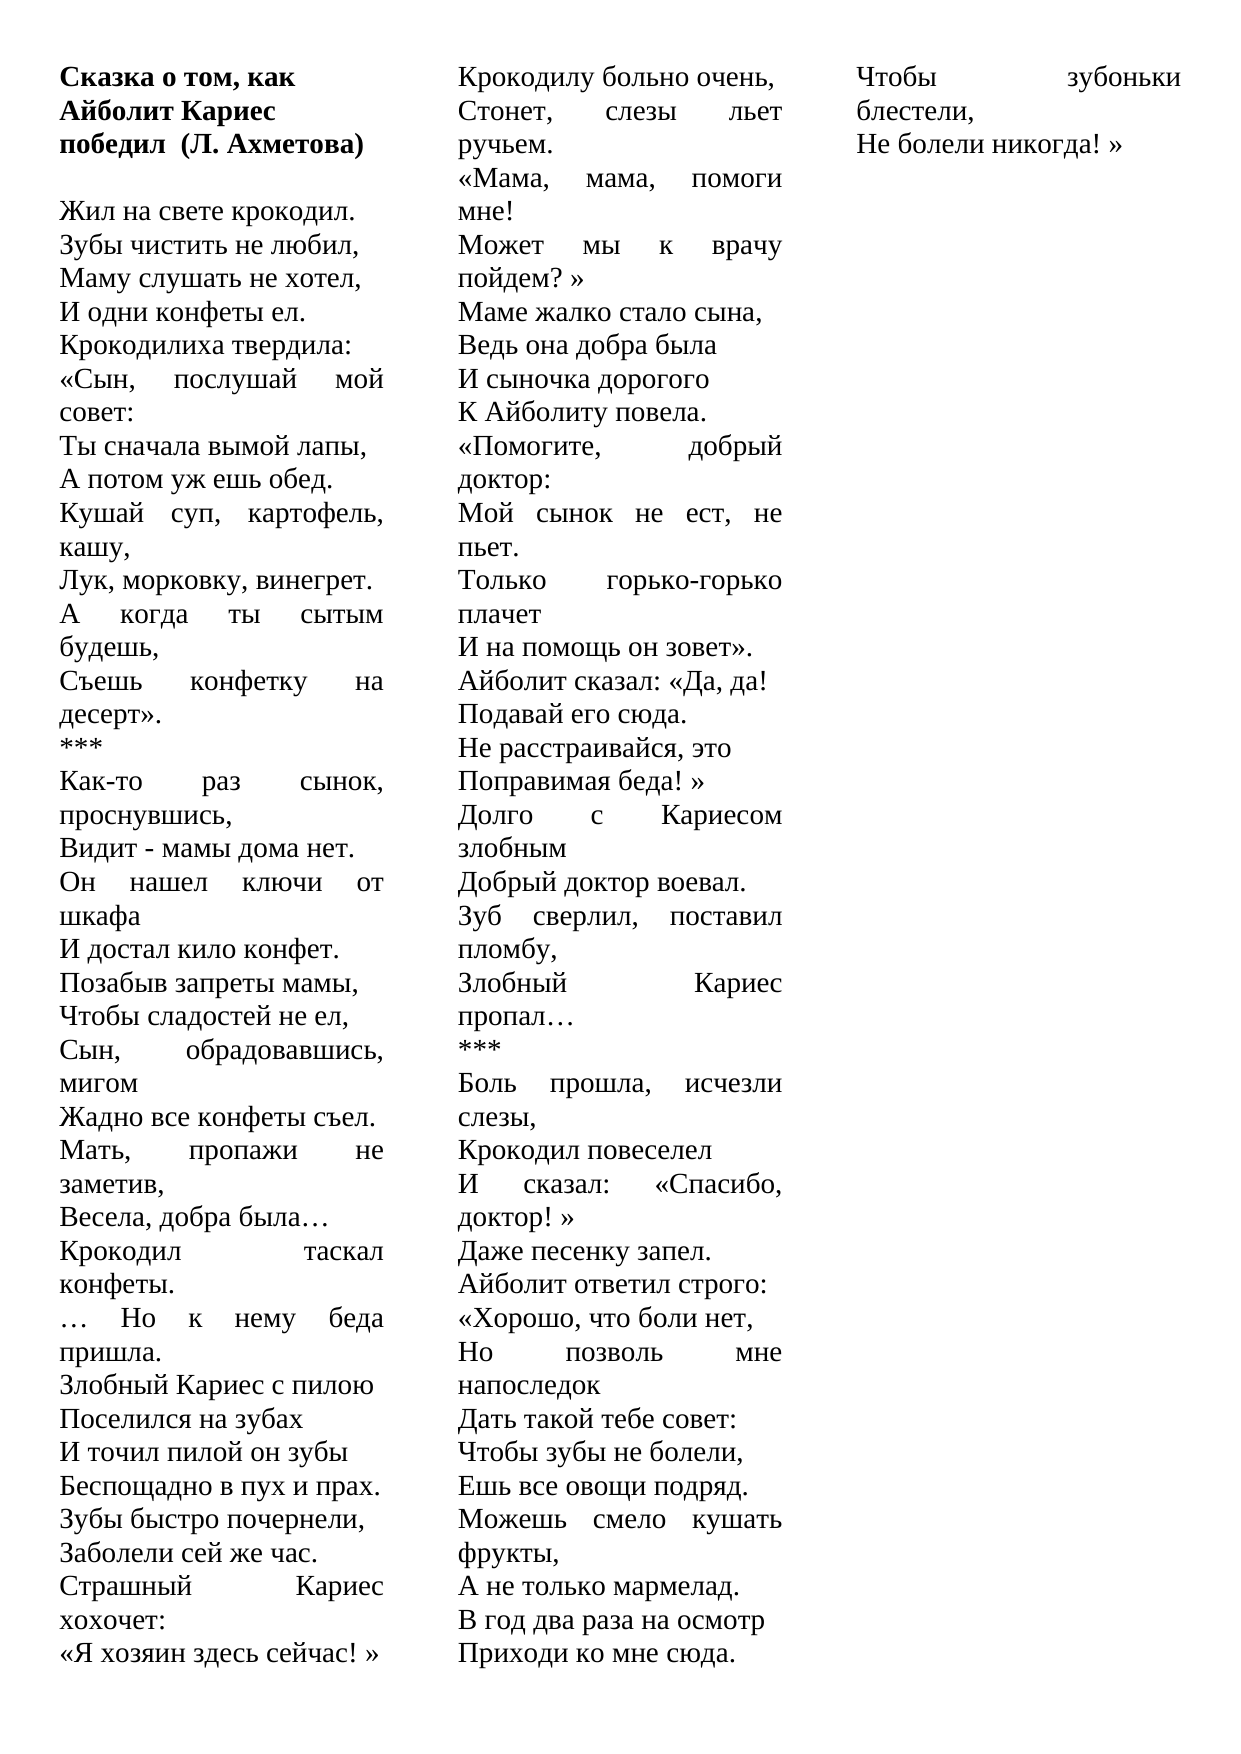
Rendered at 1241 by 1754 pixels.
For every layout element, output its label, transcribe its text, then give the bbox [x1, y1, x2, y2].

text И на помощь он зовет». [458, 629, 782, 663]
text Крокодил повеселел [458, 1132, 782, 1166]
text Поселился на зубах [59, 1401, 384, 1434]
text Крокодилу больно очень, [458, 59, 782, 93]
text Съешь конфетку на десерт». [59, 663, 384, 730]
text Приходи ко мне сюда. [458, 1636, 782, 1669]
text Сын, обрадовавшись, мигом [59, 1032, 384, 1099]
text Видит - мамы дома нет. [59, 831, 384, 864]
text Чтобы зубы не болели, [458, 1434, 782, 1468]
text И сыночка дорогого [458, 361, 782, 394]
text Жадно все конфеты съел. [59, 1099, 384, 1132]
text Как-то раз сынок, проснувшись, [59, 763, 384, 831]
text Может мы к врачу пойдем? » [458, 227, 782, 294]
text Можешь смело кушать фрукты, [458, 1501, 782, 1568]
text Сказка о том, как Айболит Кариес победил (Л. Ахметова) [59, 59, 384, 160]
text Долго с Кариесом злобным [458, 797, 782, 864]
text Ведь она добра была [458, 327, 782, 361]
text «Помогите, добрый доктор: [458, 428, 782, 495]
text Беспощадно в пух и прах. [59, 1468, 384, 1501]
text Дать такой тебе совет: [458, 1401, 782, 1434]
text Заболели сей же час. [59, 1535, 384, 1568]
text Не расстраивайся, это [458, 730, 782, 763]
text Злобный Кариес с пилою [59, 1367, 384, 1401]
text «Хорошо, что боли нет, [458, 1300, 782, 1334]
text Страшный Кариес хохочет: [59, 1568, 384, 1636]
text Ты сначала вымой лапы, [59, 428, 384, 462]
text А не только мармелад. [458, 1568, 782, 1602]
text И сказал: «Спасибо, доктор! » [458, 1166, 782, 1233]
text Жил на свете крокодил. [59, 193, 384, 227]
text «Я хозяин здесь сейчас! » [59, 1636, 384, 1669]
text Мой сынок не ест, не пьет. [458, 495, 782, 562]
text Лук, морковку, винегрет. [59, 562, 384, 596]
text Даже песенку запел. [458, 1233, 782, 1267]
text *** [59, 730, 384, 763]
text «Мама, мама, помоги мне! [458, 160, 782, 227]
text Не болели никогда! » [856, 126, 1181, 160]
text В год два раза на осмотр [458, 1602, 782, 1636]
text Айболит ответил строго: [458, 1267, 782, 1300]
text Маме жалко стало сына, [458, 294, 782, 327]
text «Сын, послушай мой совет: [59, 361, 384, 428]
text Кушай суп, картофель, кашу, [59, 495, 384, 562]
text Маму слушать не хотел, [59, 260, 384, 294]
text Крокодилиха твердила: [59, 327, 384, 361]
text А когда ты сытым будешь, [59, 596, 384, 663]
text Стонет, слезы льет ручьем. [458, 93, 782, 160]
text Поправимая беда! » [458, 763, 782, 797]
text Зубы быстро почернели, [59, 1501, 384, 1535]
text Подавай его сюда. [458, 696, 782, 730]
text Айболит сказал: «Да, да! [458, 663, 782, 696]
text *** [458, 1032, 782, 1065]
text Только горько-горько плачет [458, 562, 782, 629]
text Он нашел ключи от шкафа [59, 864, 384, 931]
text Боль прошла, исчезли слезы, [458, 1065, 782, 1132]
text И достал кило конфет. [59, 931, 384, 965]
text И одни конфеты ел. [59, 294, 384, 327]
text И точил пилой он зубы [59, 1434, 384, 1468]
text Мать, пропажи не заметив, [59, 1132, 384, 1199]
text Весела, добра была… [59, 1199, 384, 1233]
text А потом уж ешь обед. [59, 462, 384, 495]
text Ешь все овощи подряд. [458, 1468, 782, 1501]
text Но позволь мне напоследок [458, 1334, 782, 1401]
text Добрый доктор воевал. [458, 864, 782, 898]
text Чтобы сладостей не ел, [59, 998, 384, 1032]
text Чтобы зубоньки блестели, [856, 59, 1181, 126]
text Крокодил таскал конфеты. [59, 1233, 384, 1300]
text Злобный Кариес пропал… [458, 965, 782, 1032]
text … Но к нему беда пришла. [59, 1300, 384, 1367]
text Зуб сверлил, поставил пломбу, [458, 898, 782, 965]
text Зубы чистить не любил, [59, 227, 384, 260]
text Позабыв запреты мамы, [59, 965, 384, 998]
text К Айболиту повела. [458, 394, 782, 428]
